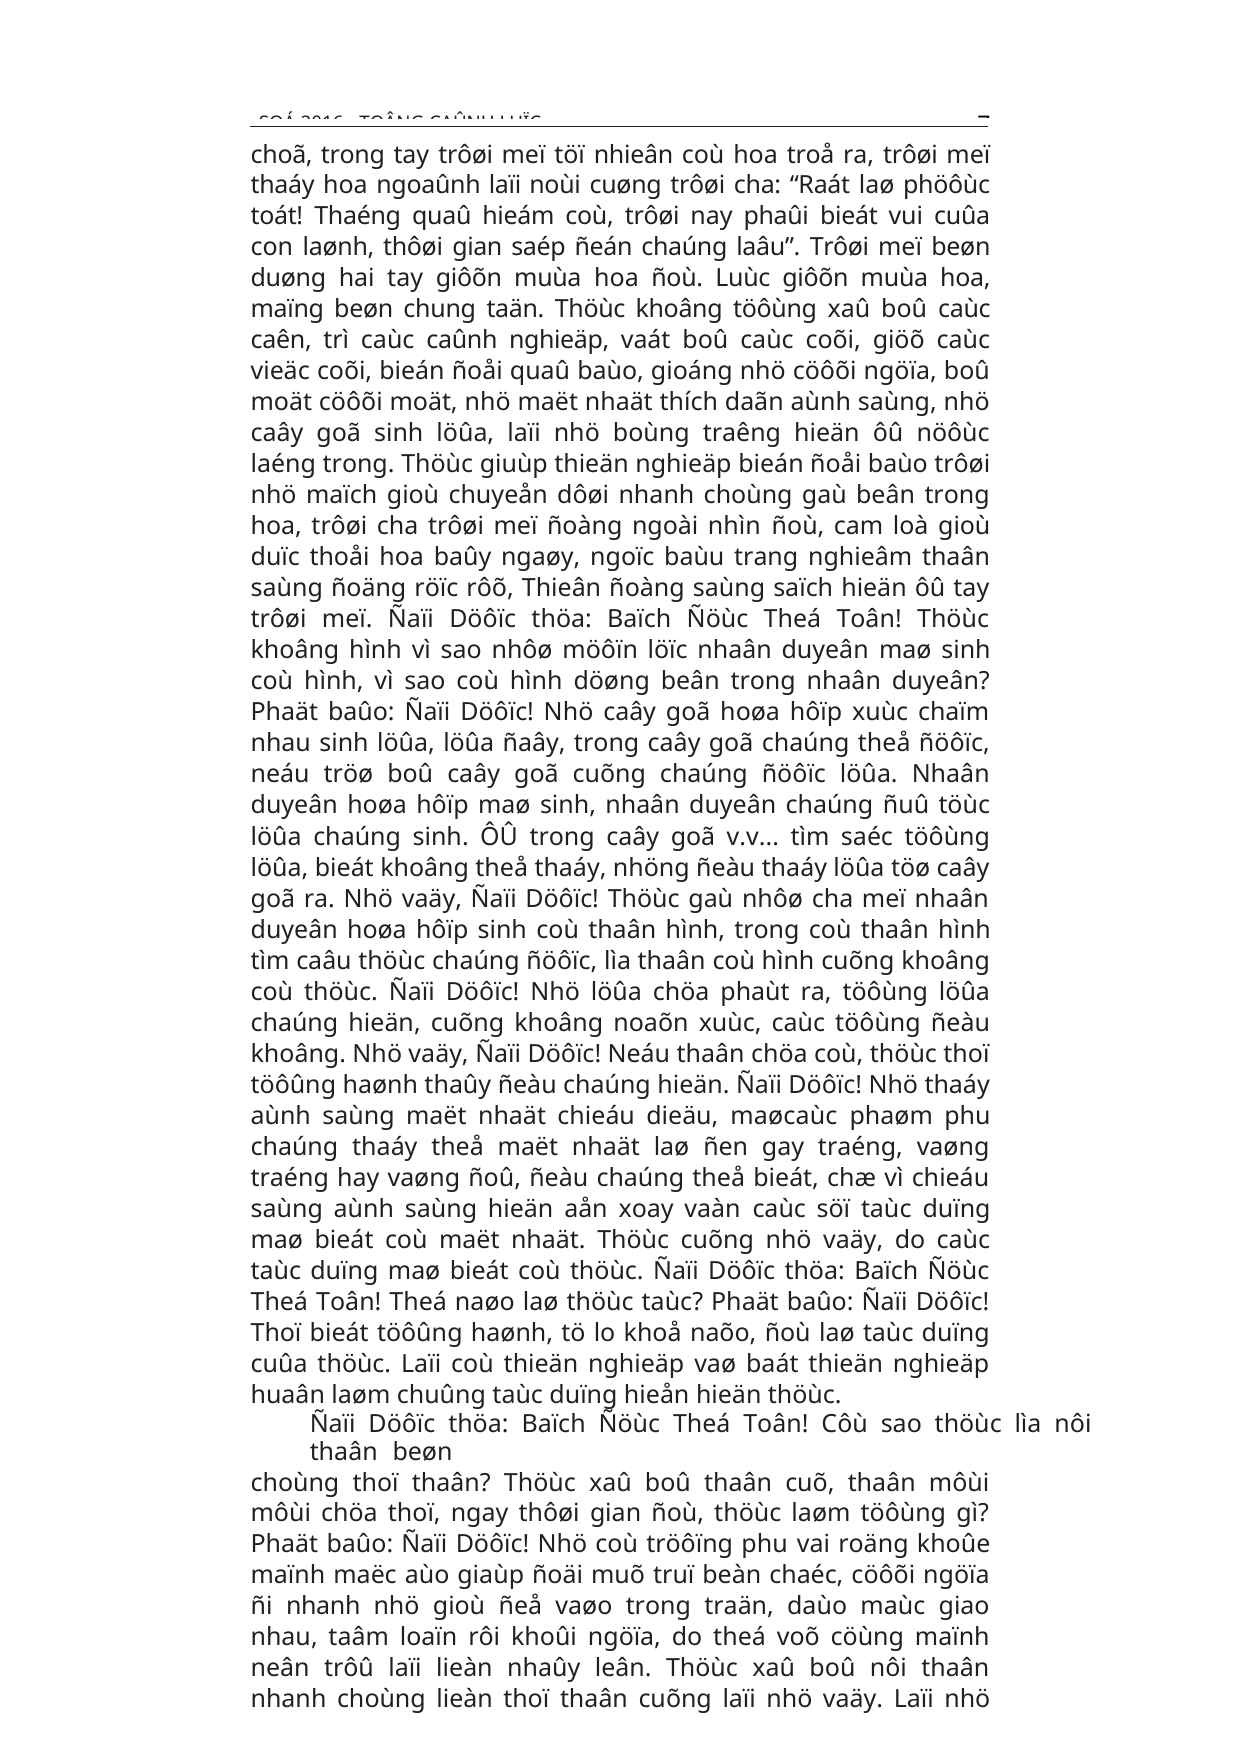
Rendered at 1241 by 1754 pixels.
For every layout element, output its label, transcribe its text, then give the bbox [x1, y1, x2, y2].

text choã, trong tay trôøi meï töï nhieân coù hoa troå ra, trôøi meï thaáy hoa ngoaûnh laïi noùi cuøng trôøi cha: “Raát laø phöôùc toát! Thaéng quaû hieám coù, trôøi nay phaûi bieát vui cuûa con laønh, thôøi gian saép ñeán chaúng laâu”. Trôøi meï beøn duøng hai tay giôõn muùa hoa ñoù. Luùc giôõn muùa hoa, maïng beøn chung taän. Thöùc khoâng töôùng xaû boû caùc caên, trì caùc caûnh nghieäp, vaát boû caùc coõi, giöõ caùc vieäc coõi, bieán ñoåi quaû baùo, gioáng nhö cöôõi ngöïa, boû moät cöôõi moät, nhö maët nhaät thích daãn aùnh saùng, nhö caây goã sinh löûa, laïi nhö boùng traêng hieän ôû nöôùc laéng trong. Thöùc giuùp thieän nghieäp bieán ñoåi baùo trôøi nhö maïch gioù chuyeån dôøi nhanh choùng gaù beân trong hoa, trôøi cha trôøi meï ñoàng ngoài nhìn ñoù, cam loà gioù duïc thoåi hoa baûy ngaøy, ngoïc baùu trang nghieâm thaân saùng ñoäng röïc rôõ, Thieân ñoàng saùng saïch hieän ôû tay trôøi meï. Ñaïi Döôïc thöa: Baïch Ñöùc Theá Toân! Thöùc khoâng hình vì sao nhôø möôïn löïc nhaân duyeân maø sinh coù hình, vì sao coù hình döøng beân trong nhaân duyeân? Phaät baûo: Ñaïi Döôïc! Nhö caây goã hoøa hôïp xuùc chaïm nhau sinh löûa, löûa ñaây, trong caây goã chaúng theå ñöôïc, neáu tröø boû caây goã cuõng chaúng ñöôïc löûa. Nhaân duyeân hoøa hôïp maø sinh, nhaân duyeân chaúng ñuû töùc löûa chaúng sinh. ÔÛ trong caây goã v.v... tìm saéc töôùng löûa, bieát khoâng theå thaáy, nhöng ñeàu thaáy löûa töø caây goã ra. Nhö vaäy, Ñaïi Döôïc! Thöùc gaù nhôø cha meï nhaân duyeân hoøa hôïp sinh coù thaân hình, trong coù thaân hình tìm caâu thöùc chaúng ñöôïc, lìa thaân coù hình cuõng khoâng coù thöùc. Ñaïi Döôïc! Nhö löûa chöa phaùt ra, töôùng löûa chaúng hieän, cuõng khoâng noaõn xuùc, caùc töôùng ñeàu khoâng. Nhö vaäy, Ñaïi Döôïc! Neáu thaân chöa coù, thöùc thoï töôûng haønh thaûy ñeàu chaúng hieän. Ñaïi Döôïc! Nhö thaáy aùnh saùng maët nhaät chieáu dieäu, maøcaùc phaøm phu chaúng thaáy theå maët nhaät laø ñen gay traéng, vaøng traéng hay vaøng ñoû, ñeàu chaúng theå bieát, chæ vì chieáu saùng aùnh saùng hieän aån xoay vaàn caùc söï taùc duïng maø bieát coù maët nhaät. Thöùc cuõng nhö vaäy, do caùc taùc duïng maø bieát coù thöùc. Ñaïi Döôïc thöa: Baïch Ñöùc Theá Toân! Theá naøo laø thöùc taùc? Phaät baûo: Ñaïi Döôïc! Thoï bieát töôûng haønh, tö lo khoå naõo, ñoù laø taùc duïng cuûa thöùc. Laïi coù thieän nghieäp vaø baát thieän nghieäp huaân laøm chuûng taùc duïng hieån hieän thöùc. [250, 138, 991, 1411]
text Ñaïi Döôïc thöa: Baïch Ñöùc Theá Toân! Côù sao thöùc lìa nôi thaân beøn [309, 1411, 1092, 1466]
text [250, 1467, 990, 1715]
